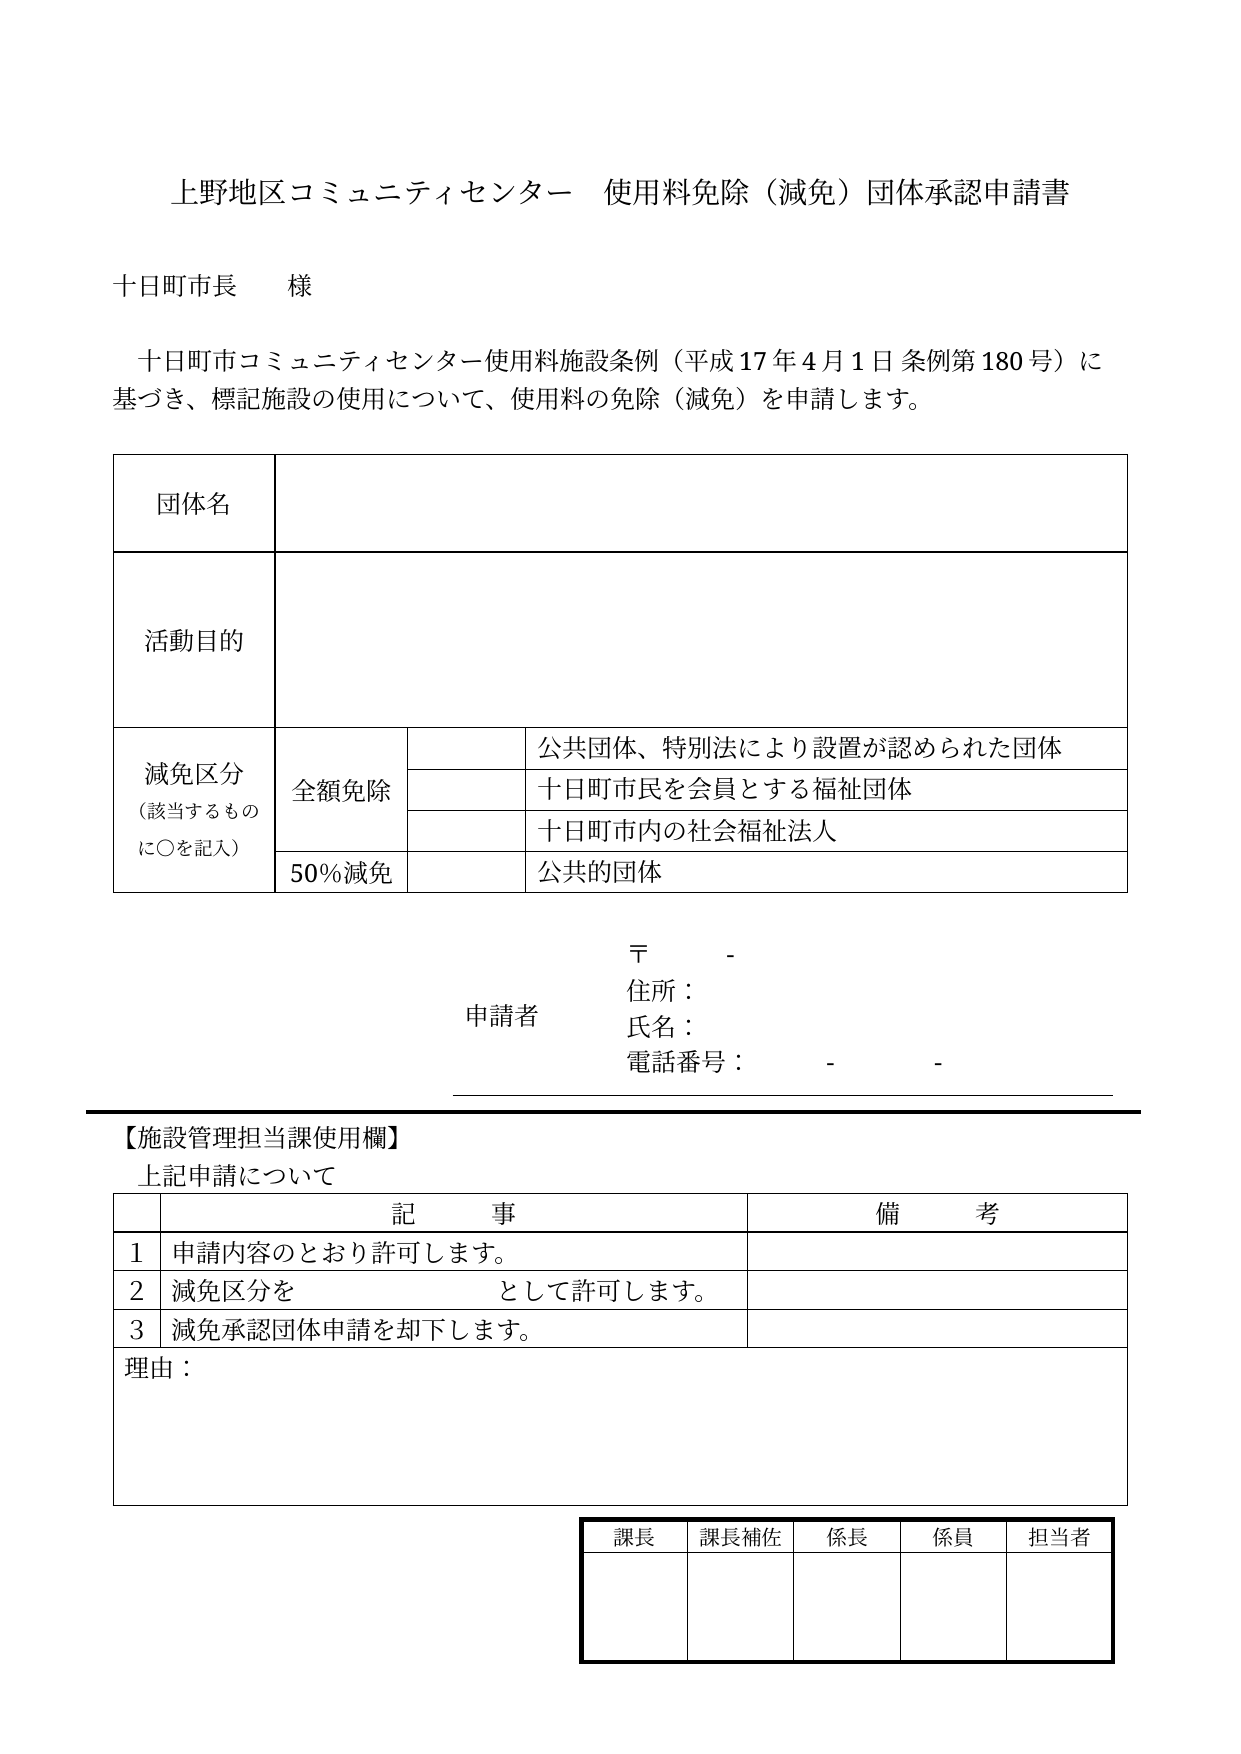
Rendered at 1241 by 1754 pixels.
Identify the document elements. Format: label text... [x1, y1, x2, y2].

table_cell [408, 728, 525, 768]
table_header 〒 - 住所： 氏名： 電話番号： - - [615, 935, 1113, 1095]
table_header 記 事 [161, 1194, 747, 1231]
table_cell ３ [114, 1310, 160, 1347]
table_header [276, 455, 1127, 551]
table_cell [688, 1553, 793, 1659]
table_header [114, 1194, 160, 1231]
table_header 課長補佐 [688, 1522, 793, 1552]
table_cell [1007, 1553, 1111, 1659]
table_cell 減免区分 （該当するものに〇を記入） [114, 728, 274, 892]
table_cell 公共的団体 [526, 852, 1127, 892]
table_cell 50％減免 [276, 852, 407, 892]
text 十日町市長 様 [112, 266, 1128, 304]
table_cell [276, 553, 1127, 727]
table_cell 活動目的 [114, 553, 274, 727]
table_cell 十日町市民を会員とする福祉団体 [526, 770, 1127, 809]
table_cell [408, 770, 525, 809]
table_cell [794, 1553, 900, 1659]
table_header 係員 [901, 1522, 1006, 1552]
table_cell ２ [114, 1271, 160, 1308]
table_header 係長 [794, 1522, 900, 1552]
table_cell [748, 1271, 1127, 1308]
table_header 課長 [584, 1522, 687, 1552]
table_cell 全額免除 [276, 728, 407, 851]
table_cell [408, 852, 525, 892]
text 上野地区コミュニティセンター 使用料免除（減免）団体承認申請書 [112, 154, 1128, 229]
text 十日町市コミュニティセンター使用料施設条例（平成17年4月1日 条例第180号）に基づき、標記施設の使用について、使用料の免除（減免）を申請します。 [112, 341, 1128, 416]
table_cell １ [114, 1233, 160, 1270]
table_cell [584, 1553, 687, 1659]
table_cell 十日町市内の社会福祉法人 [526, 811, 1127, 851]
table_cell 理由： [114, 1348, 1127, 1505]
table_cell 減免承認団体申請を却下します。 [161, 1310, 747, 1347]
table_cell [748, 1310, 1127, 1347]
text 上記申請について [112, 1155, 1128, 1193]
table_header 申請者 [453, 935, 615, 1095]
table_cell [748, 1233, 1127, 1270]
table_cell [408, 811, 525, 851]
table_header 団体名 [114, 455, 274, 551]
table_cell 公共団体、特別法により設置が認められた団体 [526, 728, 1127, 768]
table_header 備 考 [748, 1194, 1127, 1231]
text 【施設管理担当課使用欄】 [112, 1118, 1128, 1155]
table_cell 申請内容のとおり許可します。 [161, 1233, 747, 1270]
table_cell 減免区分を として許可します。 [161, 1271, 747, 1308]
table_header 担当者 [1007, 1522, 1111, 1552]
table_cell [901, 1553, 1006, 1659]
